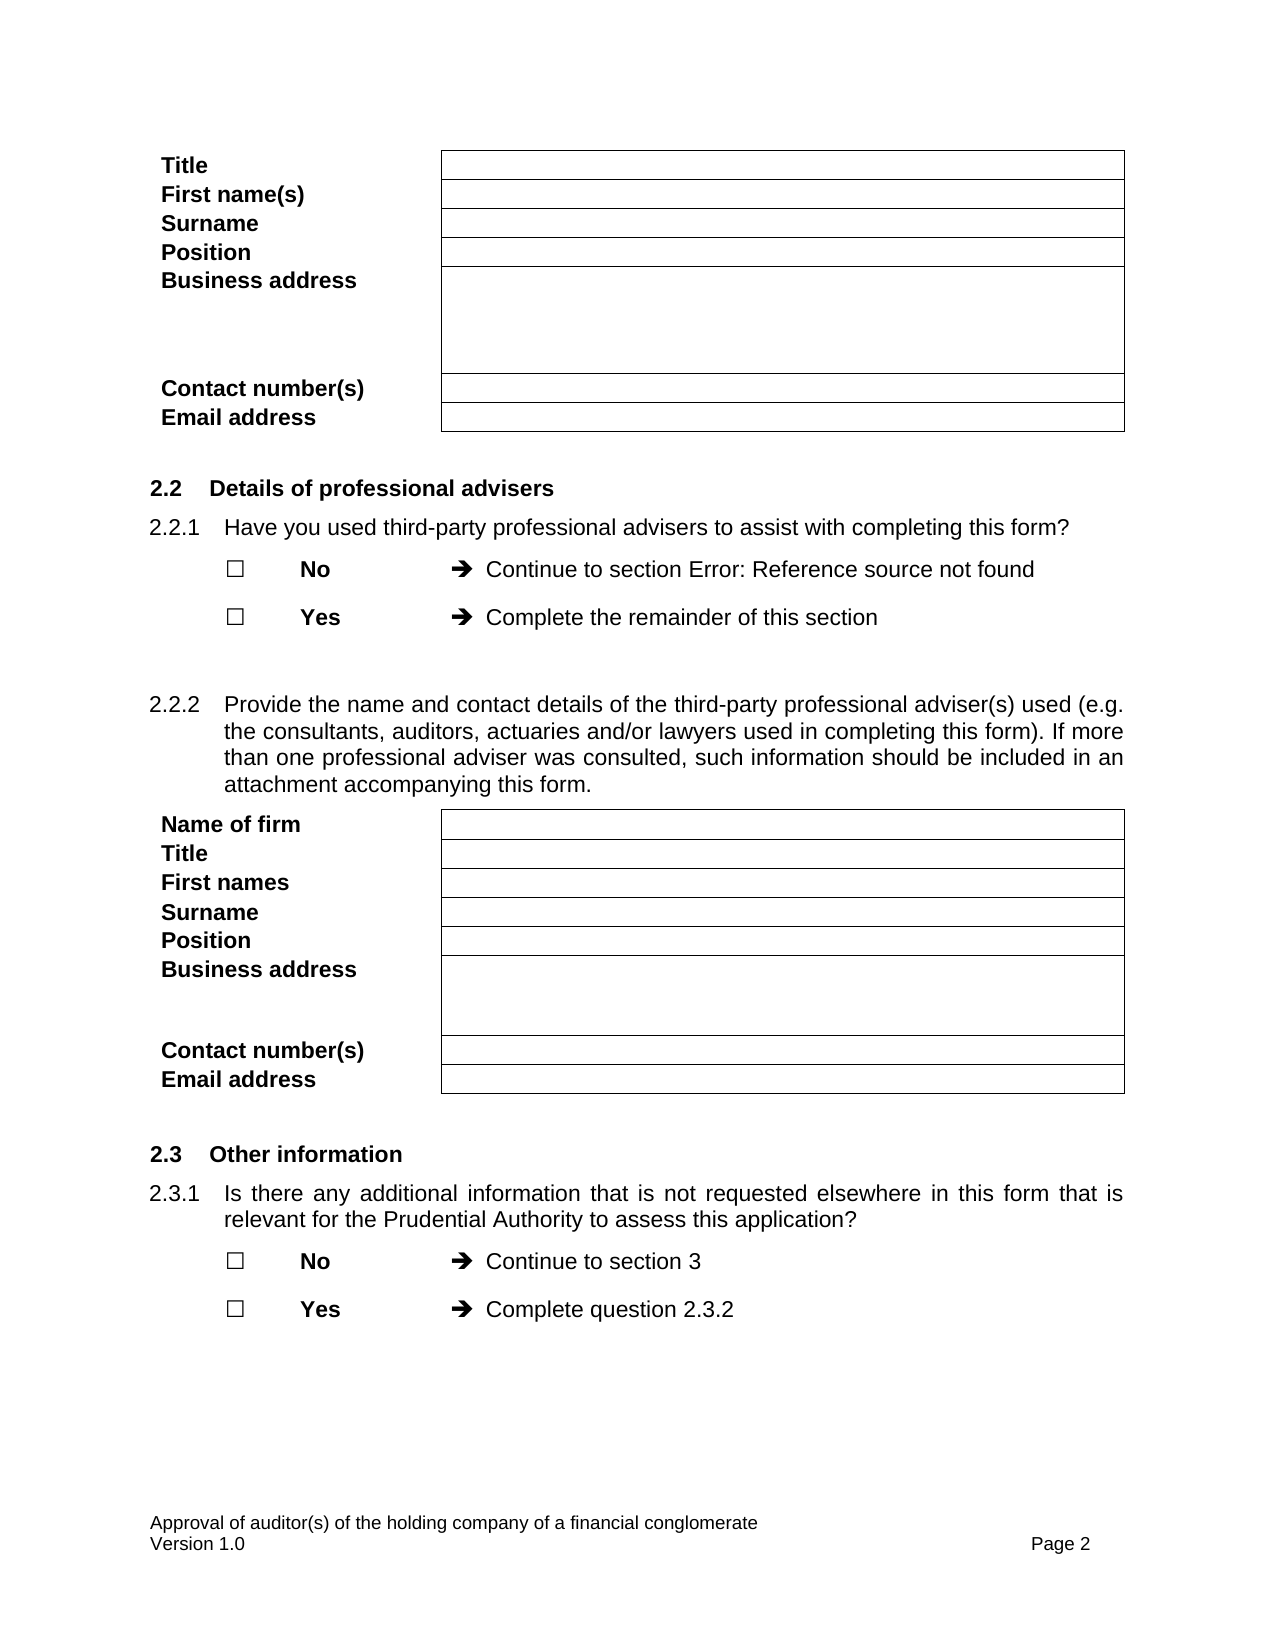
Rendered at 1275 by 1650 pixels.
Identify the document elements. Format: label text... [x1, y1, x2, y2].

table_cell [442, 956, 1124, 1035]
text Yes Complete the remainder of this section [225, 601, 1125, 632]
table_cell First names [150, 868, 441, 897]
table_cell First name(s) [150, 179, 441, 208]
table_cell [442, 209, 1124, 237]
table_cell [442, 1065, 1124, 1093]
subtitle Have you used third-party professional advisers to assist with completing this form? [149, 514, 1125, 540]
table_cell [442, 180, 1124, 208]
table_cell [442, 898, 1124, 926]
table_cell Business address [150, 955, 441, 1035]
table_cell [442, 869, 1124, 897]
text No Continue to section 3 [225, 1245, 1125, 1276]
table_cell [442, 403, 1124, 431]
table_cell Position [150, 237, 441, 266]
table_cell Email address [150, 402, 441, 431]
table_header Title [150, 150, 441, 179]
table_header [442, 151, 1124, 179]
text No Continue to section 2.3 [225, 553, 1125, 584]
subtitle Is there any additional information that is not requested elsewhere in this form that is relevant for the Prudential Authority to assess this application? [149, 1180, 1125, 1232]
table_cell [442, 374, 1124, 402]
list Details of professional advisers [150, 475, 1125, 501]
table_cell Contact number(s) [150, 1035, 441, 1064]
table_cell Surname [150, 897, 441, 926]
table_header Name of firm [150, 809, 441, 838]
table_cell [442, 238, 1124, 266]
table_cell Surname [150, 208, 441, 237]
table_cell [442, 1036, 1124, 1064]
table_cell [442, 267, 1124, 373]
table_cell Business address [150, 266, 441, 373]
table_cell Email address [150, 1064, 441, 1093]
text Yes Complete question 2.3.2 [225, 1293, 1125, 1324]
table_header [442, 810, 1124, 838]
table_cell [442, 927, 1124, 955]
table_cell Title [150, 839, 441, 867]
table_cell Contact number(s) [150, 373, 441, 402]
table_cell [442, 840, 1124, 867]
subtitle Provide the name and contact details of the third-party professional adviser(s) used (e.g. the consultants, auditors, actuaries and/or lawyers used in completing this form). If more than one professional adviser was consulted, such information should be included in an attachment accompanying this form. [149, 691, 1125, 797]
list Other information [150, 1141, 1125, 1167]
table_cell Position [150, 926, 441, 955]
